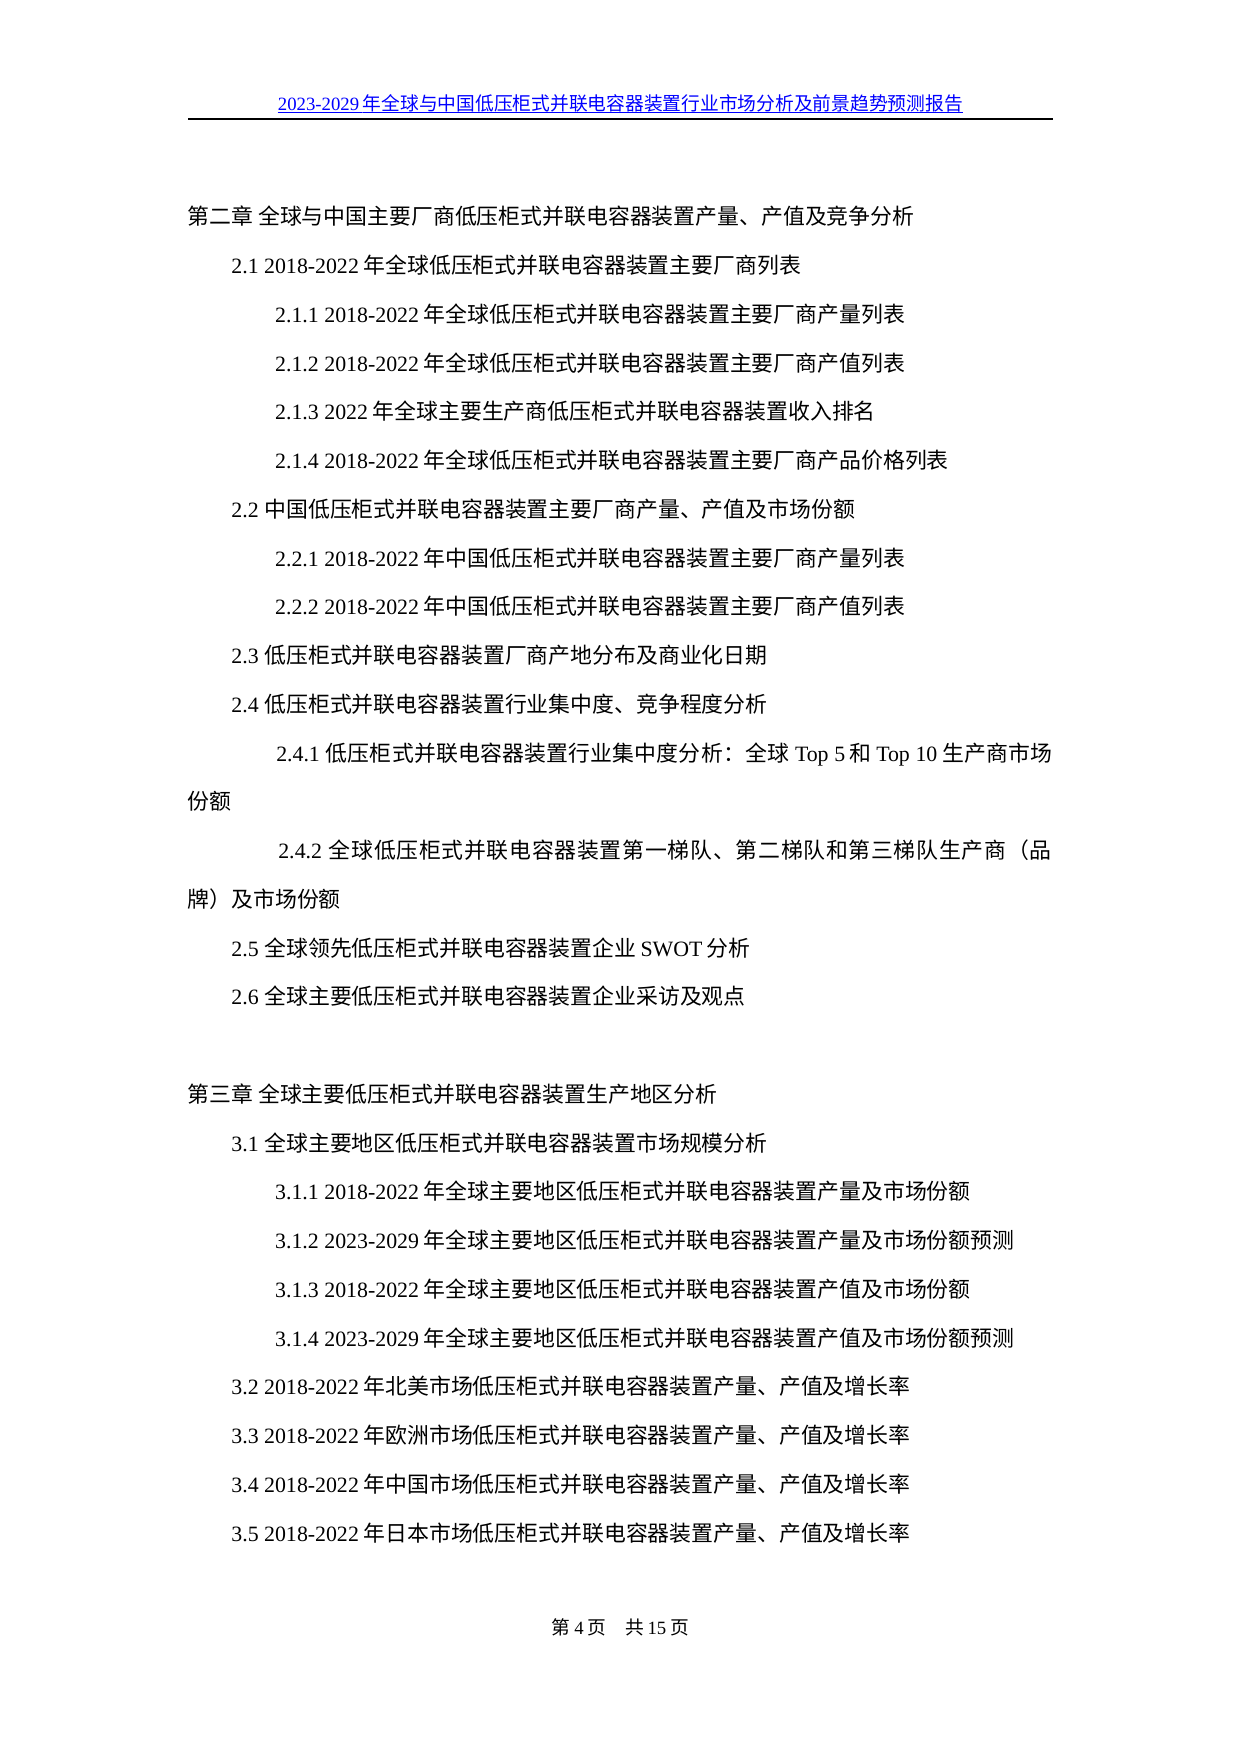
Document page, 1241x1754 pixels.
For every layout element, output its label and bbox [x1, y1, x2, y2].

text [187, 150, 1053, 1548]
